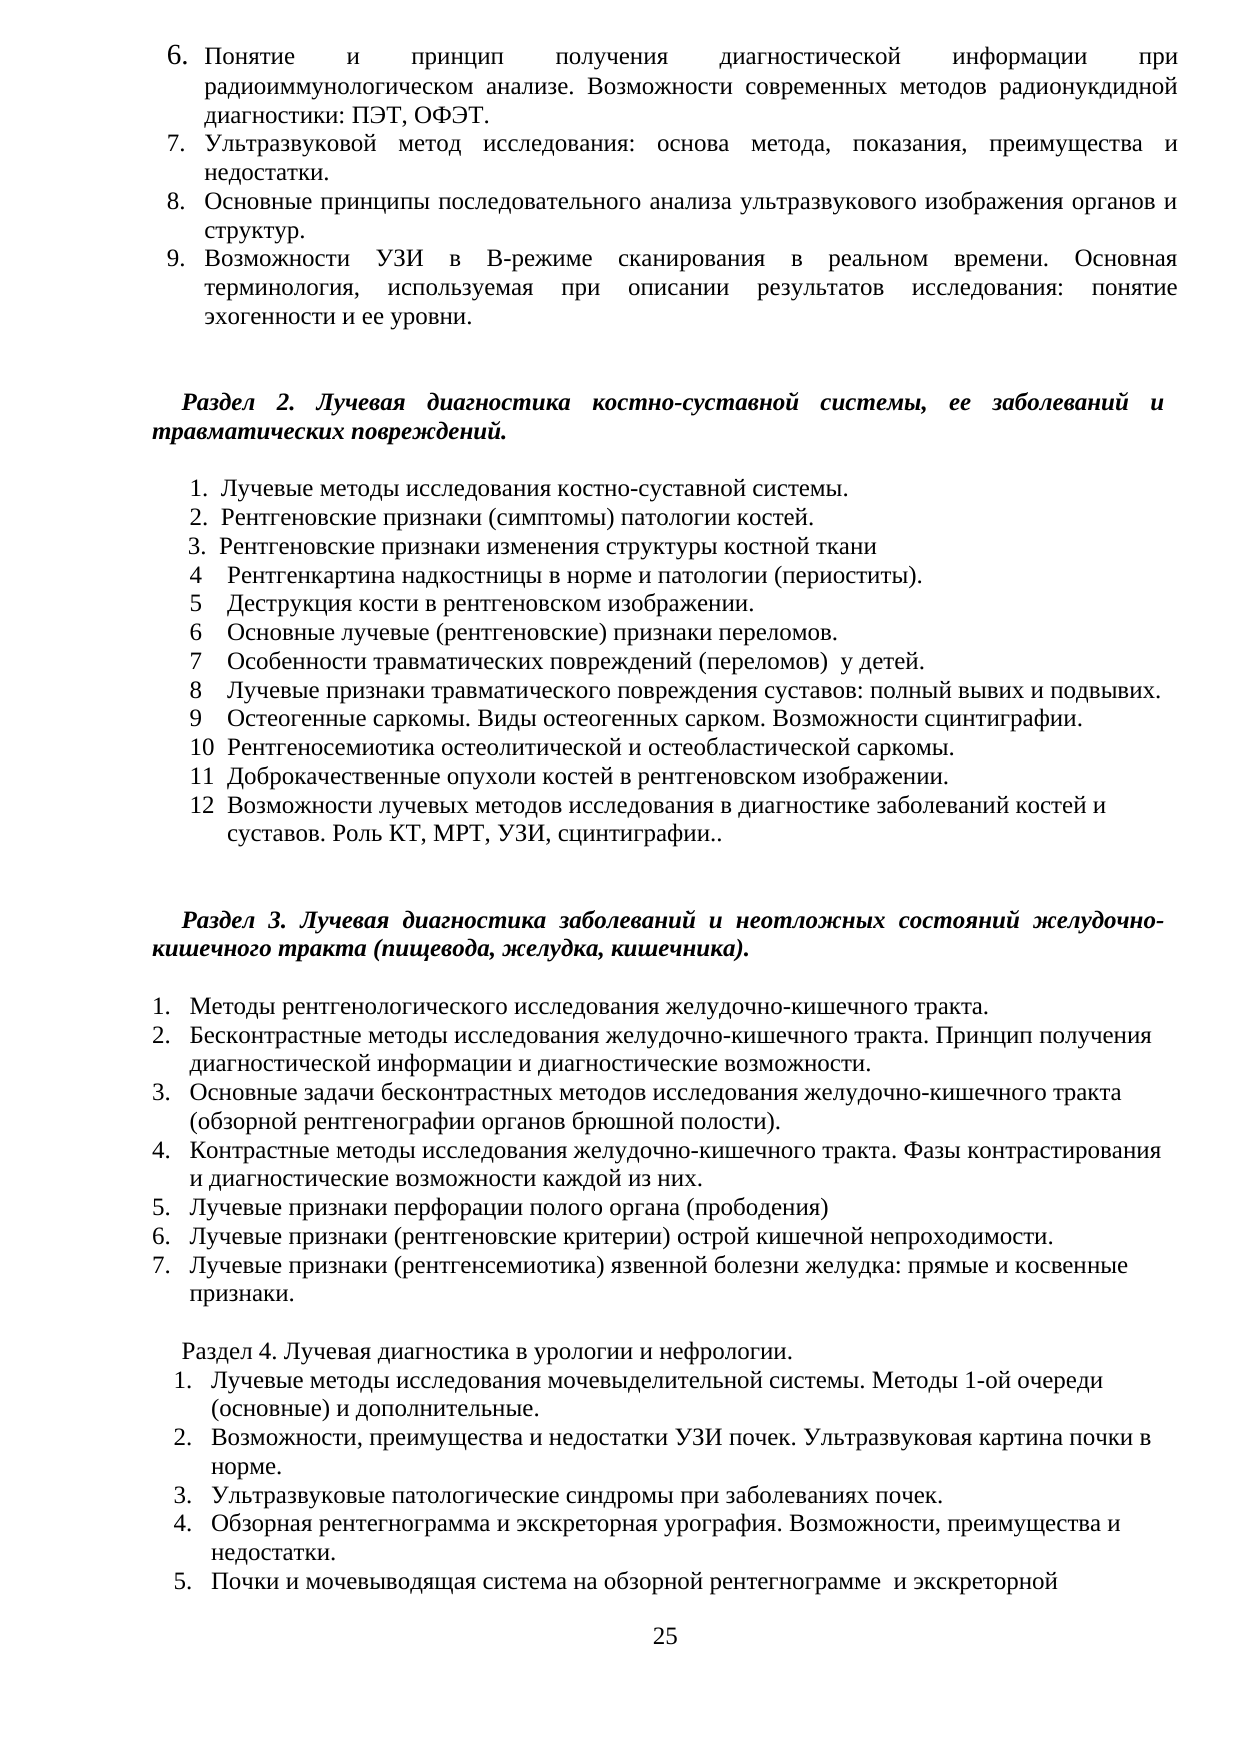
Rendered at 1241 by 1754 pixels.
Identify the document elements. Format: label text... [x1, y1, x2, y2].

list Лучевые методы исследования мочевыделительной системы. Методы 1-ой очереди (основные) и дополнительные. [173, 1365, 1178, 1422]
list Основные принципы последовательного анализа ультразвукового изображения органов и структур. [167, 186, 1178, 243]
text Раздел 2. Лучевая диагностика костно-суставной системы, ее заболеваний и травматических повреждений. [152, 387, 1165, 445]
list Ультразвуковые патологические синдромы при заболеваниях почек. [173, 1480, 1178, 1508]
text Раздел 3. Лучевая диагностика заболеваний и неотложных состояний желудочно-кишечного тракта (пищевода, желудка, кишечника). [152, 905, 1165, 962]
list Деструкция кости в рентгеновском изображении. [189, 588, 1178, 617]
list Остеогенные саркомы. Виды остеогенных сарком. Возможности сцинтиграфии. [189, 703, 1178, 732]
list Основные лучевые (рентгеновские) признаки переломов. [189, 617, 1178, 646]
text 1. Лучевые методы исследования костно-суставной системы. [152, 473, 1178, 502]
list Ультразвуковой метод исследования: основа метода, показания, преимущества и недостатки. [167, 128, 1178, 186]
list Понятие и принцип получения диагностической информации при радиоиммунологическом анализе. Возможности современных методов радионукдидной диагностики: ПЭТ, ОФЭТ. [167, 37, 1178, 128]
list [173, 1566, 1178, 1595]
list Обзорная рентегнограмма и экскреторная урография. Возможности, преимущества и недостатки. [173, 1508, 1178, 1566]
list Основные задачи бесконтрастных методов исследования желудочно-кишечного тракта (обзорной рентгенографии органов брюшной полости). [152, 1077, 1178, 1135]
list Особенности травматических повреждений (переломов) у детей. [189, 646, 1178, 675]
list Возможности, преимущества и недостатки УЗИ почек. Ультразвуковая картина почки в норме. [173, 1422, 1178, 1480]
list Рентгеносемиотика остеолитической и остеобластической саркомы. [189, 732, 1178, 761]
list Рентгенкартина надкостницы в норме и патологии (периоститы). [189, 560, 1178, 588]
list Лучевые признаки травматического повреждения суставов: полный вывих и подвывих. [189, 675, 1178, 703]
list Бесконтрастные методы исследования желудочно-кишечного тракта. Принцип получения диагностической информации и диагностические возможности. [152, 1020, 1178, 1077]
text 2. Рентгеновские признаки (симптомы) патологии костей. [171, 502, 1178, 531]
list Лучевые признаки (рентгенсемиотика) язвенной болезни желудка: прямые и косвенные признаки. [152, 1250, 1178, 1307]
text Раздел 4. Лучевая диагностика в урологии и нефрологии. [181, 1336, 1178, 1365]
list Возможности лучевых методов исследования в диагностике заболеваний костей и суставов. Роль КТ, МРТ, УЗИ, сцинтиграфии.. [189, 790, 1178, 847]
list Возможности УЗИ в В-режиме сканирования в реальном времени. Основная терминология, используемая при описании результатов исследования: понятие эхогенности и ее уровни. [167, 243, 1178, 330]
list Контрастные методы исследования желудочно-кишечного тракта. Фазы контрастирования и диагностические возможности каждой из них. [152, 1135, 1178, 1192]
list Методы рентгенологического исследования желудочно-кишечного тракта. [152, 991, 1178, 1020]
list Лучевые признаки перфорации полого органа (прободения) [152, 1192, 1178, 1221]
list Лучевые признаки (рентгеновские критерии) острой кишечной непроходимости. [152, 1221, 1178, 1250]
list Доброкачественные опухоли костей в рентгеновском изображении. [189, 761, 1178, 790]
text 3. Рентгеновские признаки изменения структуры костной ткани [152, 531, 1165, 560]
